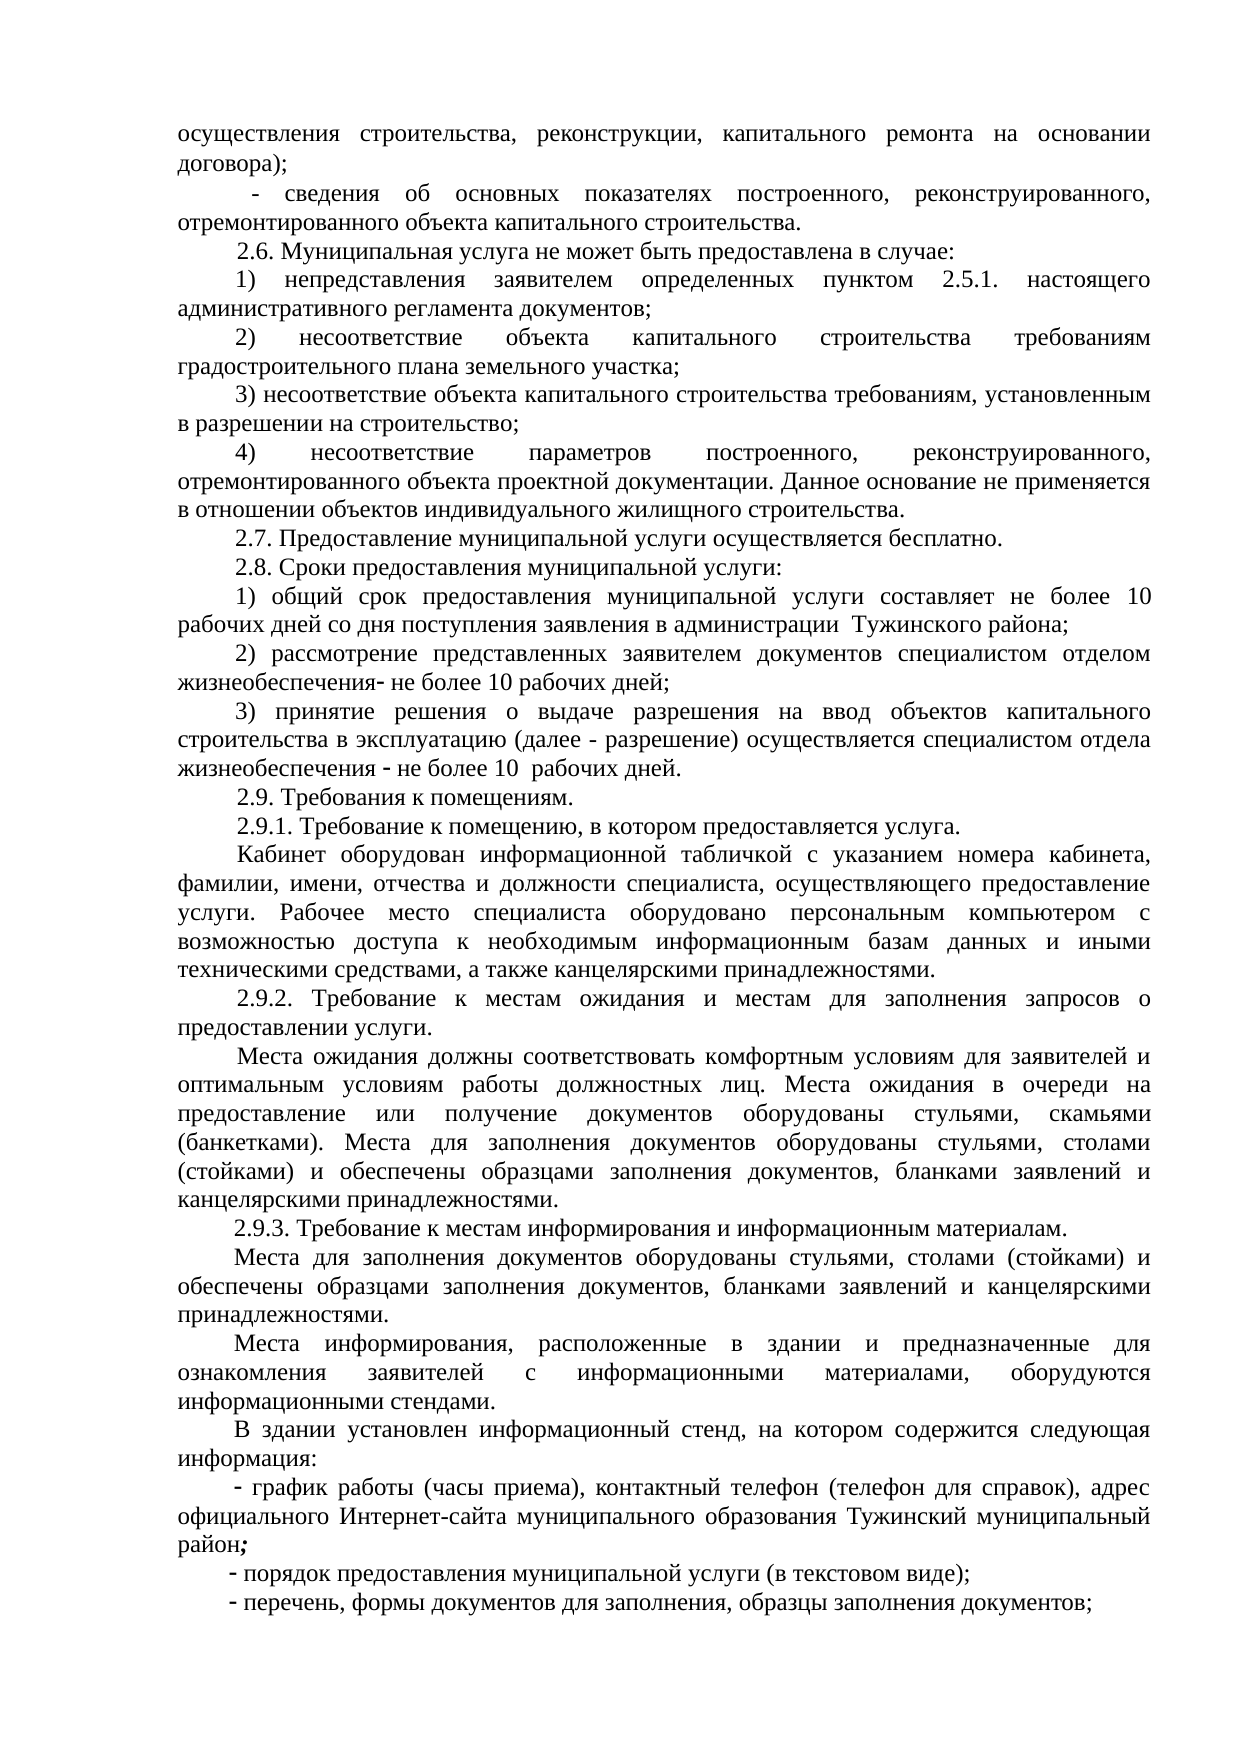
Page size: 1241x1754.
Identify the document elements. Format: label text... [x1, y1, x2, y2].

text 2.6. Муниципальная услуга не может быть предоставлена в случае: [177, 236, 1152, 264]
text 2.9.1. Требование к помещению, в котором предоставляется услуга. [177, 811, 1152, 839]
text 3) принятие решения о выдаче разрешения на ввод объектов капитального строительства в эксплуатацию (далее - разрешение) осуществляется специалистом отдела жизнеобеспечения  не более 10 рабочих дней. [177, 696, 1152, 782]
text Места информирования, расположенные в здании и предназначенные для ознакомления заявителей с информационными материалами, оборудуются информационными стендами. [177, 1328, 1152, 1414]
text - сведения об основных показателях построенного, реконструированного, отремонтированного объекта капитального строительства. [177, 178, 1152, 236]
text 2.7. Предоставление муниципальной услуги осуществляется бесплатно. [177, 523, 1152, 552]
text 2) рассмотрение представленных заявителем документов специалистом отделом жизнеобеспечения не более 10 рабочих дней; [177, 638, 1152, 696]
text 1) непредставления заявителем определенных пунктом 2.5.1. настоящего административного регламента документов; [177, 264, 1152, 322]
text Кабинет оборудован информационной табличкой с указанием номера кабинета, фамилии, имени, отчества и должности специалиста, осуществляющего предоставление услуги. Рабочее место специалиста оборудовано персональным компьютером с возможностью доступа к необходимым информационным базам данных и иными техническими средствами, а также канцелярскими принадлежностями. [177, 839, 1152, 983]
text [177, 118, 1152, 177]
text  график работы (часы приема), контактный телефон (телефон для справок), адрес официального Интернет-сайта муниципального образования Тужинский муниципальный район; [177, 1472, 1152, 1558]
text 1) общий срок предоставления муниципальной услуги составляет не более 10 рабочих дней со дня поступления заявления в администрации Тужинского района; [177, 581, 1152, 638]
text В здании установлен информационный стенд, на котором содержится следующая информация: [177, 1414, 1152, 1472]
text  перечень, формы документов для заполнения, образцы заполнения документов; [177, 1587, 1152, 1616]
text 2.9.2. Требование к местам ожидания и местам для заполнения запросов о предоставлении услуги. [177, 983, 1152, 1041]
text 2.9. Требования к помещениям. [177, 782, 1152, 811]
text 2.9.3. Требование к местам информирования и информационным материалам. [177, 1213, 1152, 1242]
text 4) несоответствие параметров построенного, реконструированного, отремонтированного объекта проектной документации. Данное основание не применяется в отношении объектов индивидуального жилищного строительства. [177, 437, 1152, 523]
text  порядок предоставления муниципальной услуги (в текстовом виде); [177, 1558, 1152, 1587]
text Места ожидания должны соответствовать комфортным условиям для заявителей и оптимальным условиям работы должностных лиц. Места ожидания в очереди на предоставление или получение документов оборудованы стульями, скамьями (банкетками). Места для заполнения документов оборудованы стульями, столами (стойками) и обеспечены образцами заполнения документов, бланками заявлений и канцелярскими принадлежностями. [177, 1041, 1152, 1213]
text 2.8. Сроки предоставления муниципальной услуги: [177, 552, 1152, 581]
text 2) несоответствие объекта капитального строительства требованиям градостроительного плана земельного участка; [177, 322, 1152, 379]
text 3) несоответствие объекта капитального строительства требованиям, установленным в разрешении на строительство; [177, 379, 1152, 437]
text Места для заполнения документов оборудованы стульями, столами (стойками) и обеспечены образцами заполнения документов, бланками заявлений и канцелярскими принадлежностями. [177, 1242, 1152, 1328]
